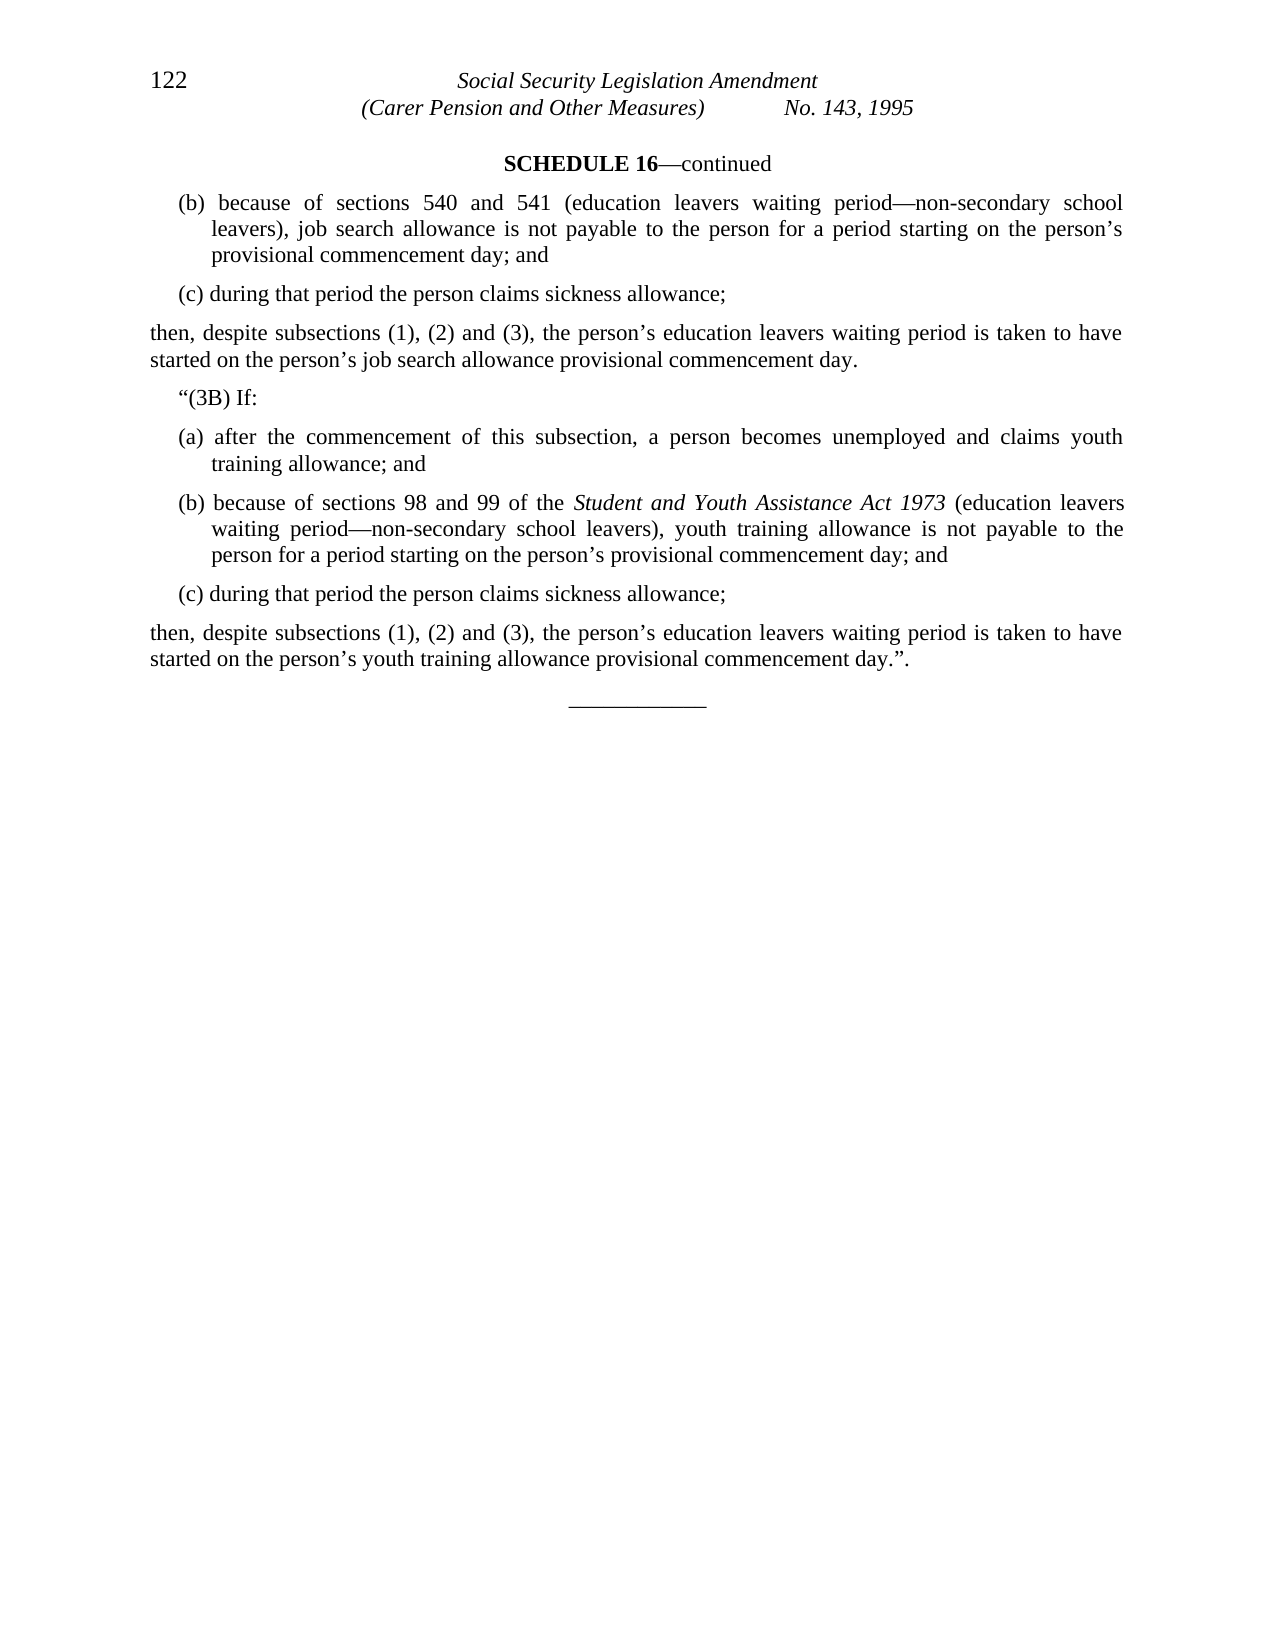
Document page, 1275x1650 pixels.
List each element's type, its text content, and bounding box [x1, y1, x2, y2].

text (b) because of sections 98 and 99 of the Student and Youth Assistance Act 1973 (education leavers waiting period—non-secondary school leavers), youth training allowance is not payable to the person for a period starting on the person’s provisional commencement day; and [178, 488, 1125, 568]
text (a) after the commencement of this subsection, a person becomes unemployed and claims youth training allowance; and [178, 423, 1125, 476]
text (c) during that period the person claims sickness allowance; [178, 280, 1125, 307]
text “(3B) If: [150, 384, 1125, 411]
text then, despite subsections (1), (2) and (3), the person’s education leavers waiting period is taken to have started on the person’s job search allowance provisional commencement day. [150, 319, 1125, 372]
text SCHEDULE 16—continued [150, 150, 1125, 176]
text (b) because of sections 540 and 541 (education leavers waiting period—non-secondary school leavers), job search allowance is not payable to the person for a period starting on the person’s provisional commencement day; and [178, 189, 1125, 268]
text (c) during that period the person claims sickness allowance; [178, 580, 1125, 606]
text ____________ [150, 684, 1125, 711]
text then, despite subsections (1), (2) and (3), the person’s education leavers waiting period is taken to have started on the person’s youth training allowance provisional commencement day.”. [150, 619, 1125, 672]
